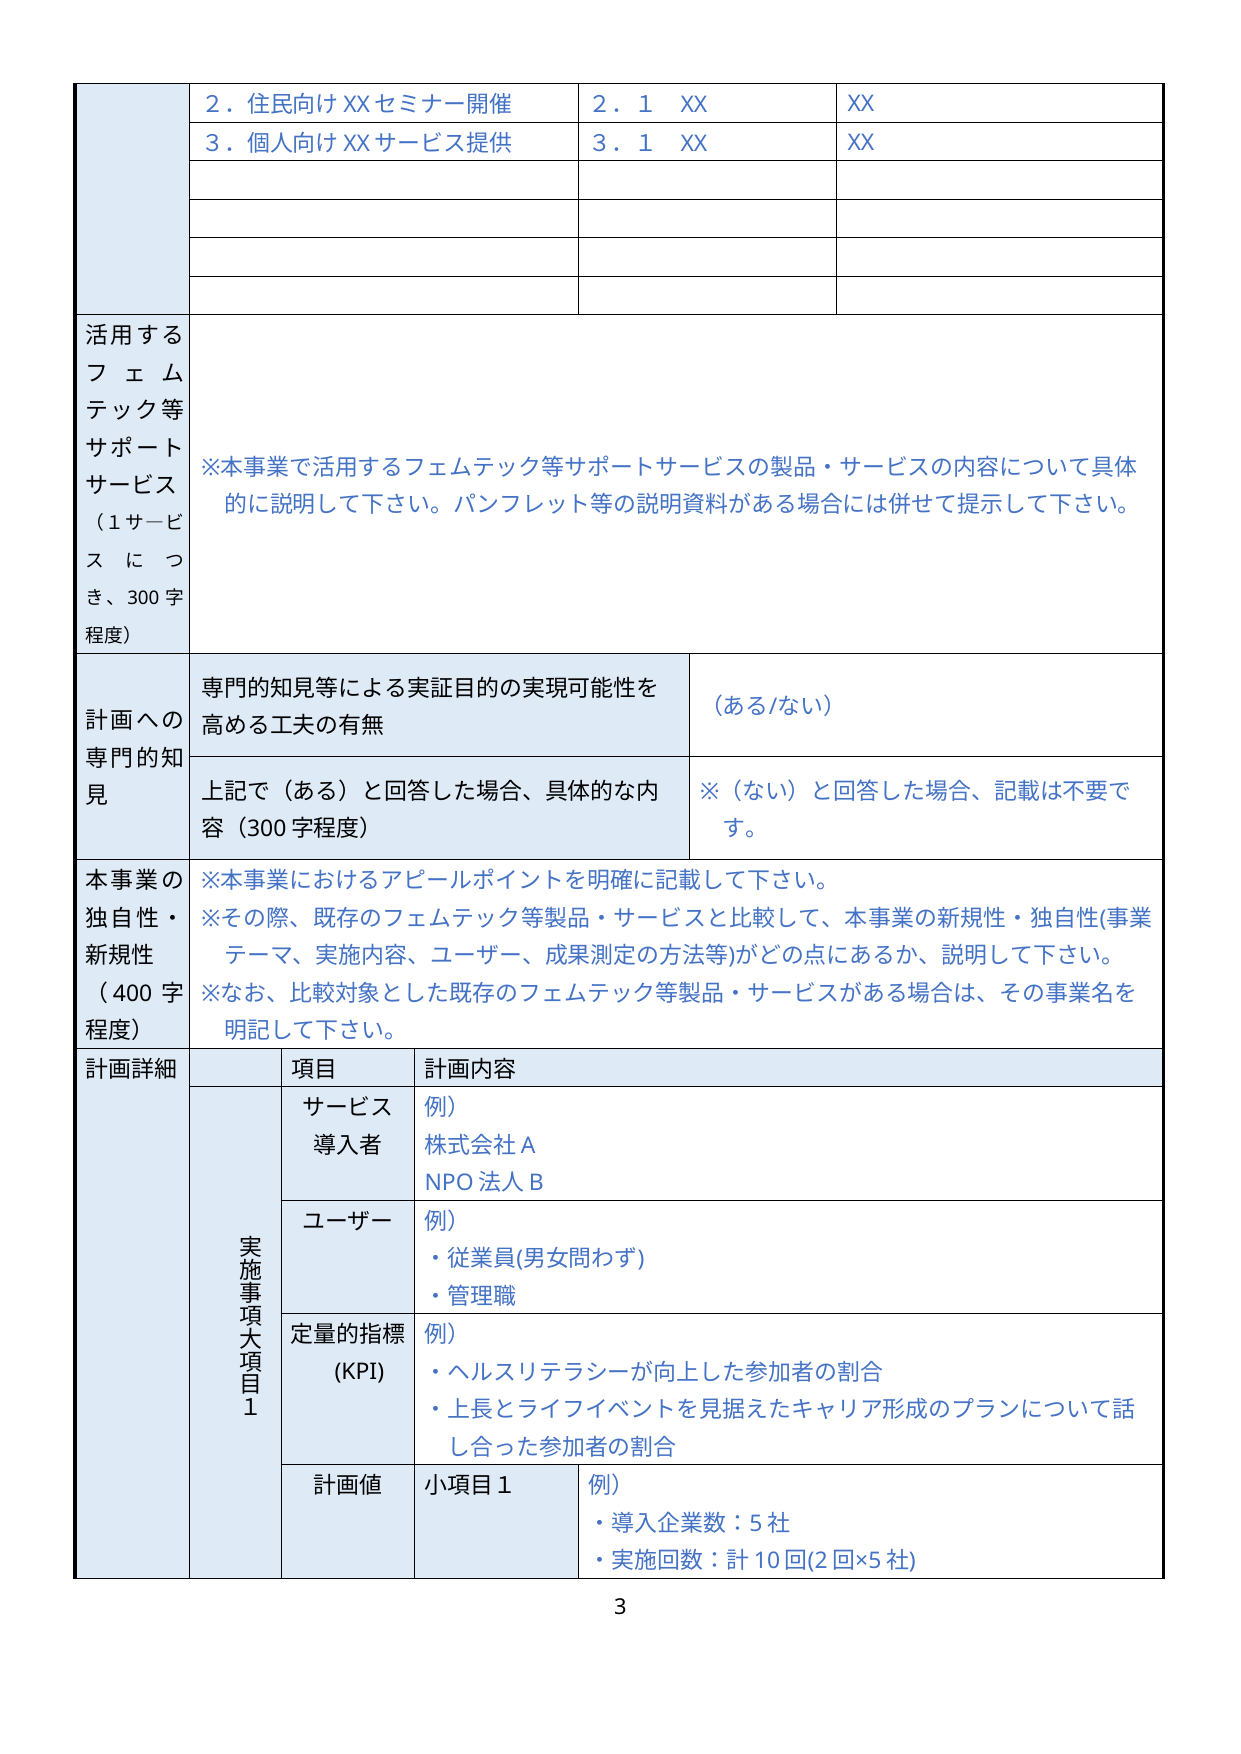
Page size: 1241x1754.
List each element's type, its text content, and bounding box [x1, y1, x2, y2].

table_cell サービス 導入者 [282, 1087, 414, 1200]
table_cell 専門的知見等による実証目的の実現可能性を高める工夫の有無 [190, 654, 689, 756]
table_cell [190, 200, 578, 237]
table_cell 例） ・従業員(男女問わず) ・管理職 [415, 1201, 1162, 1313]
table_cell ※本事業で活用するフェムテック等サポートサービスの製品・サービスの内容について具体的に説明して下さい。パンフレット等の説明資料がある場合には併せて提示して下さい。 [190, 315, 1162, 653]
table_cell 例） 株式会社A NPO法人B [415, 1087, 1162, 1200]
table_cell ユーザー [282, 1201, 414, 1313]
table_cell [579, 161, 836, 199]
table_cell [579, 200, 836, 237]
table_cell 本事業の独自性・新規性 （400字程度） [77, 860, 189, 1048]
table_cell 小項目１ [415, 1465, 578, 1578]
table_cell [837, 161, 1162, 199]
table_cell [837, 277, 1162, 314]
table_cell ２．住民向けXXセミナー開催 [190, 84, 578, 122]
table_cell [190, 238, 578, 276]
table_cell 活用するフェムテック等サポートサービス （１サ―ビスにつき、300字程度） [77, 315, 189, 653]
table_cell [837, 238, 1162, 276]
table_cell 計画詳細 [77, 1049, 189, 1578]
table_cell [837, 200, 1162, 237]
table_cell [579, 238, 836, 276]
table_cell ※（ない）と回答した場合、記載は不要です。 [690, 757, 1162, 859]
table_cell [190, 161, 578, 199]
table_cell ３．１ XX [579, 123, 836, 160]
table_cell （ある/ない） [690, 654, 1162, 756]
table_cell 実施事項大項目１ [190, 1087, 281, 1578]
table_cell 定量的指標(KPI) [282, 1314, 414, 1464]
table_cell [190, 277, 578, 314]
table_cell ３．個人向けXXサービス提供 [190, 123, 578, 160]
table_cell XX [837, 84, 1162, 122]
table_cell [579, 277, 836, 314]
table_cell [190, 1049, 281, 1086]
table_cell 計画への専門的知見 [77, 654, 189, 859]
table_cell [579, 1465, 1162, 1578]
table_cell 計画値 [282, 1465, 414, 1578]
table_cell 例） ・ヘルスリテラシーが向上した参加者の割合 ・上長とライフイベントを見据えたキャリア形成のプランについて話し合った参加者の割合 [415, 1314, 1162, 1464]
table_cell ２．１ XX [579, 84, 836, 122]
table_cell 上記で（ある）と回答した場合、具体的な内容（300字程度） [190, 757, 689, 859]
table_cell 項目 [282, 1049, 414, 1086]
table_cell 計画内容 [415, 1049, 1162, 1086]
table_cell XX [837, 123, 1162, 160]
table_cell ※本事業におけるアピールポイントを明確に記載して下さい。 ※その際、既存のフェムテック等製品・サービスと比較して、本事業の新規性・独自性(事業テーマ、実施内容、ユーザー、成果測定の方法等)がどの点にあるか、説明して下さい。 ※なお、比較対象とした既存のフェムテック等製品・サービスがある場合は、その事業名を明記して下さい。 [190, 860, 1162, 1048]
